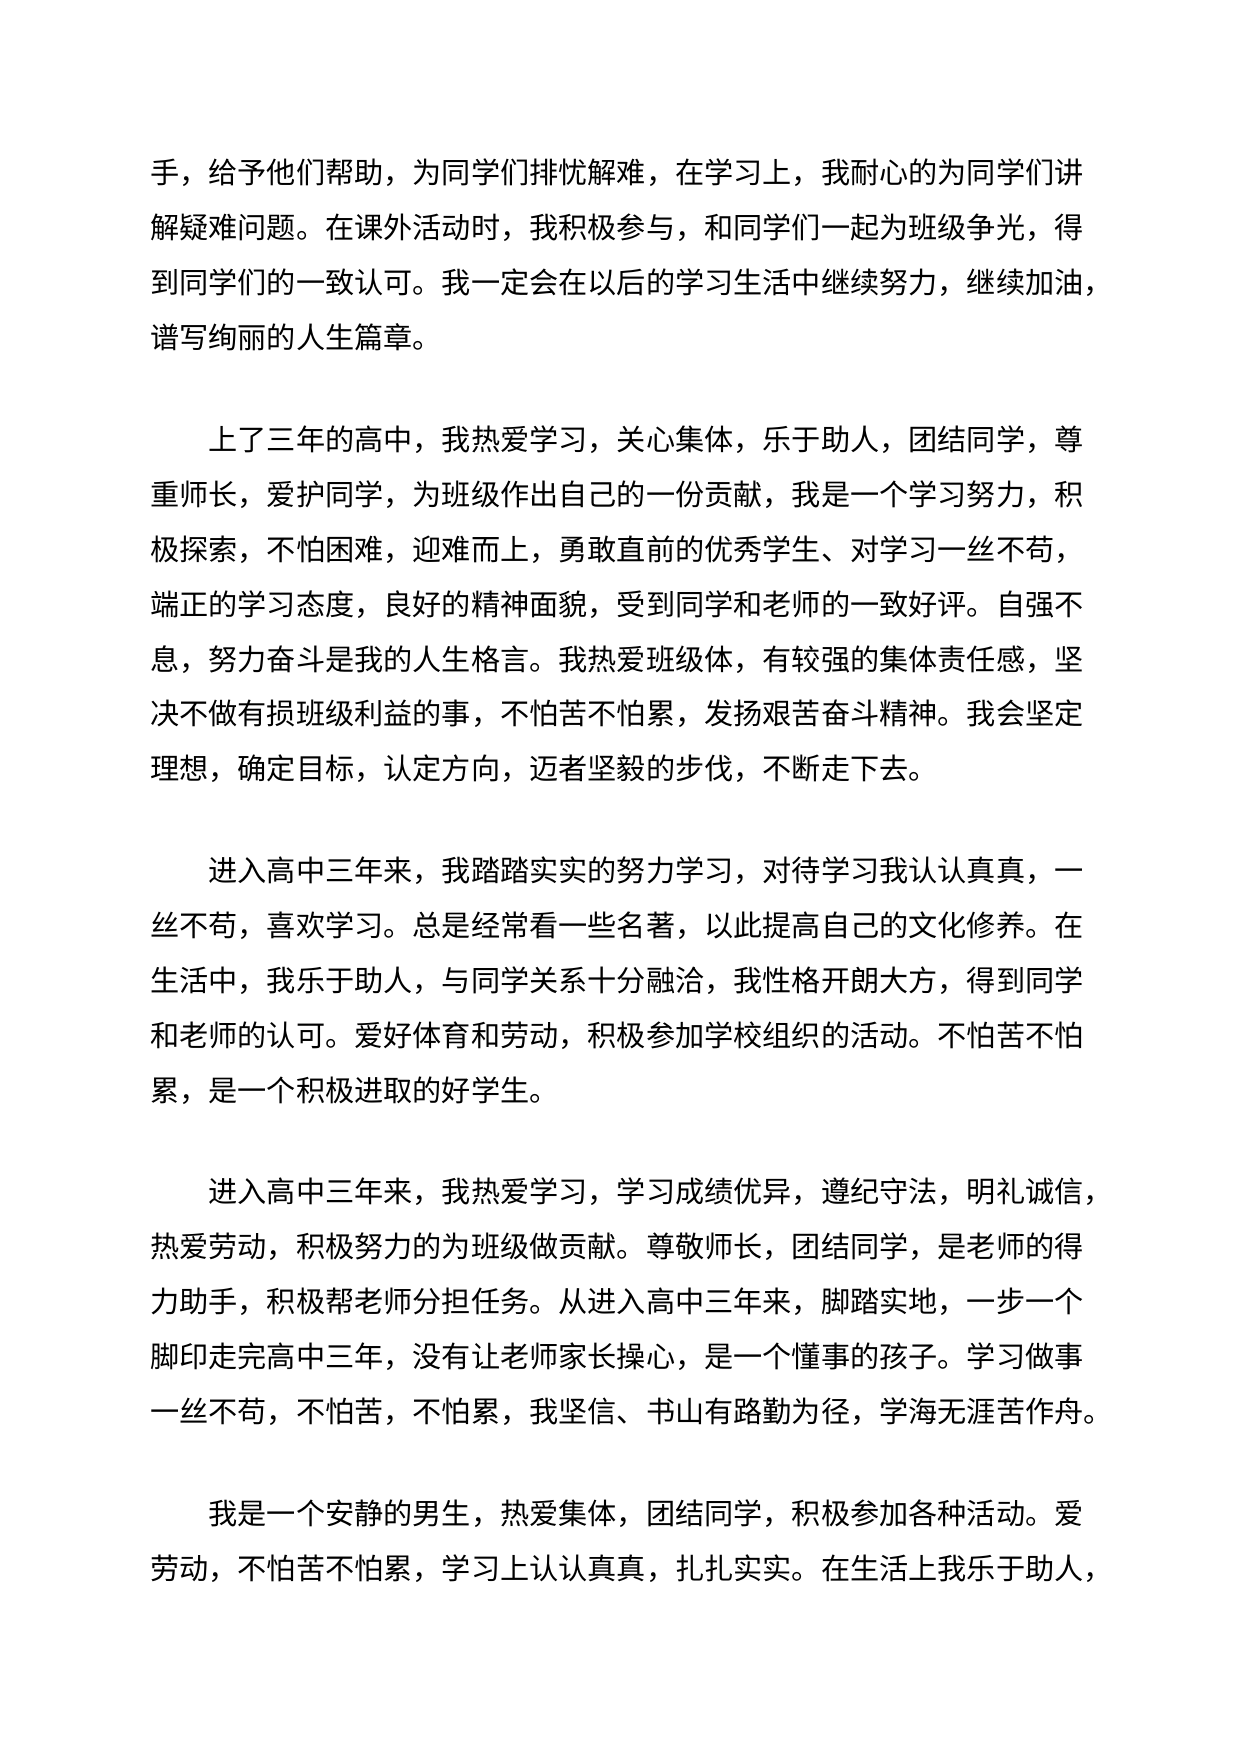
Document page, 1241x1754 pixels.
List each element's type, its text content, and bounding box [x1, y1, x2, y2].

text 上了三年的高中，我热爱学习，关心集体，乐于助人，团结同学，尊重师长，爱护同学，为班级作出自己的一份贡献，我是一个学习努力，积极探索，不怕困难，迎难而上，勇敢直前的优秀学生、对学习一丝不苟，端正的学习态度，良好的精神面貌，受到同学和老师的一致好评。自强不息，努力奋斗是我的人生格言。我热爱班级体，有较强的集体责任感，坚决不做有损班级利益的事，不怕苦不怕累，发扬艰苦奋斗精神。我会坚定理想，确定目标，认定方向，迈者坚毅的步伐，不断走下去。 [150, 416, 1090, 788]
text 进入高中三年来，我热爱学习，学习成绩优异，遵纪守法，明礼诚信，热爱劳动，积极努力的为班级做贡献。尊敬师长，团结同学，是老师的得力助手，积极帮老师分担任务。从进入高中三年来，脚踏实地，一步一个脚印走完高中三年，没有让老师家长操心，是一个懂事的孩子。学习做事一丝不苟，不怕苦，不怕累，我坚信、书山有路勤为径，学海无涯苦作舟。 [150, 1169, 1090, 1431]
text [150, 1490, 1090, 1587]
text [150, 150, 1090, 357]
text 进入高中三年来，我踏踏实实的努力学习，对待学习我认认真真，一丝不苟，喜欢学习。总是经常看一些名著，以此提高自己的文化修养。在生活中，我乐于助人，与同学关系十分融洽，我性格开朗大方，得到同学和老师的认可。爱好体育和劳动，积极参加学校组织的活动。不怕苦不怕累，是一个积极进取的好学生。 [150, 848, 1090, 1109]
